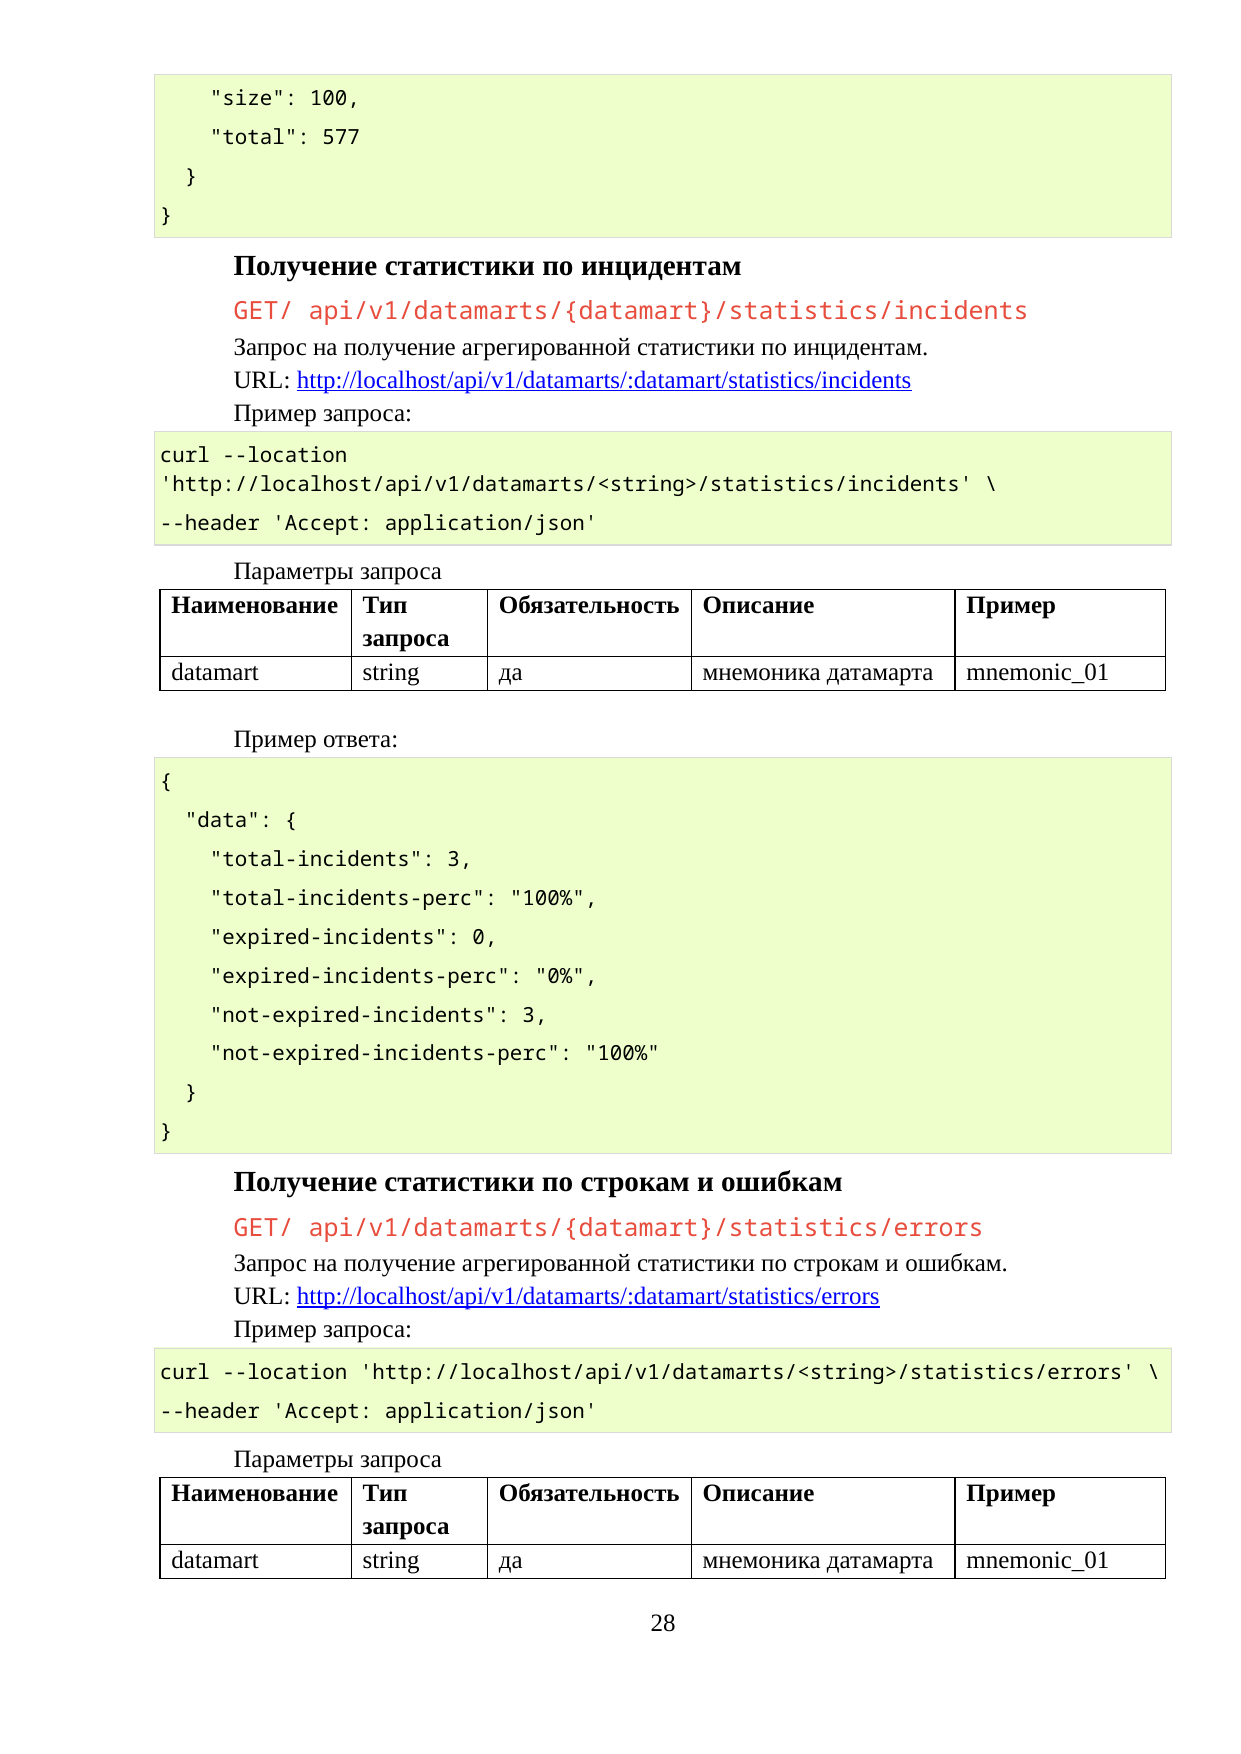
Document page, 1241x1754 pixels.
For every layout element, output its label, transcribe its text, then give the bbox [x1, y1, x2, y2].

text "expired-incidents": 0, [155, 913, 1171, 950]
table_header Описание [692, 590, 954, 656]
text Запрос на получение агрегированной статистики по строкам и ошибкам. [159, 1248, 1166, 1277]
table_cell мнемоника датамарта [692, 1545, 954, 1578]
table_cell да [488, 1545, 691, 1578]
text Пример ответа: [159, 724, 1166, 753]
text } [155, 190, 1171, 237]
text } [155, 152, 1171, 189]
table_cell да [488, 657, 691, 690]
text "size": 100, [155, 75, 1171, 112]
table_cell mnemonic_01 [956, 657, 1165, 690]
text "not-expired-incidents-perc": "100%" [155, 1029, 1171, 1067]
text "data": { [155, 796, 1171, 834]
table_header Обязательность [488, 1478, 691, 1544]
table_cell mnemonic_01 [956, 1545, 1165, 1578]
text { [155, 758, 1171, 795]
text } [155, 1107, 1171, 1153]
table_cell мнемоника датамарта [692, 657, 954, 690]
text Параметры запроса [159, 556, 1166, 585]
subtitle Получение статистики по строкам и ошибкам [159, 1164, 1166, 1198]
table_header Наименование [161, 1478, 351, 1544]
table_header Пример [956, 1478, 1165, 1544]
text } [155, 1068, 1171, 1106]
text --header 'Accept: application/json' [155, 498, 1171, 544]
text curl --location 'http://localhost/api/v1/datamarts/<string>/statistics/errors' \ [155, 1349, 1171, 1385]
text Пример запроса: [159, 398, 1166, 427]
text GET/ api/v1/datamarts/{datamart}/statistics/incidents [159, 293, 1166, 327]
table_cell string [352, 657, 487, 690]
text "expired-incidents-perc": "0%", [155, 951, 1171, 989]
table_header Наименование [161, 590, 351, 656]
table_header Тип запроса [352, 1478, 487, 1544]
text URL: http://localhost/api/v1/datamarts/:datamart/statistics/errors [159, 1281, 1166, 1310]
text Запрос на получение агрегированной статистики по инцидентам. [159, 332, 1166, 361]
text "total-incidents": 3, [155, 835, 1171, 873]
table_header Описание [692, 1478, 954, 1544]
text "total": 577 [155, 113, 1171, 151]
text Параметры запроса [159, 1444, 1166, 1473]
text GET/ api/v1/datamarts/{datamart}/statistics/errors [159, 1209, 1166, 1243]
table_cell datamart [161, 1545, 351, 1578]
table_cell string [352, 1545, 487, 1578]
text curl --location 'http://localhost/api/v1/datamarts/<string>/statistics/incidents' \ [155, 432, 1171, 497]
table_header Тип запроса [352, 590, 487, 656]
text URL: http://localhost/api/v1/datamarts/:datamart/statistics/incidents [159, 365, 1166, 394]
table_header Пример [956, 590, 1165, 656]
table_header Обязательность [488, 590, 691, 656]
text Пример запроса: [159, 1314, 1166, 1343]
text "not-expired-incidents": 3, [155, 990, 1171, 1028]
table_cell datamart [161, 657, 351, 690]
text --header 'Accept: application/json' [155, 1386, 1171, 1432]
subtitle Получение статистики по инцидентам [159, 248, 1166, 282]
text "total-incidents-perc": "100%", [155, 874, 1171, 912]
